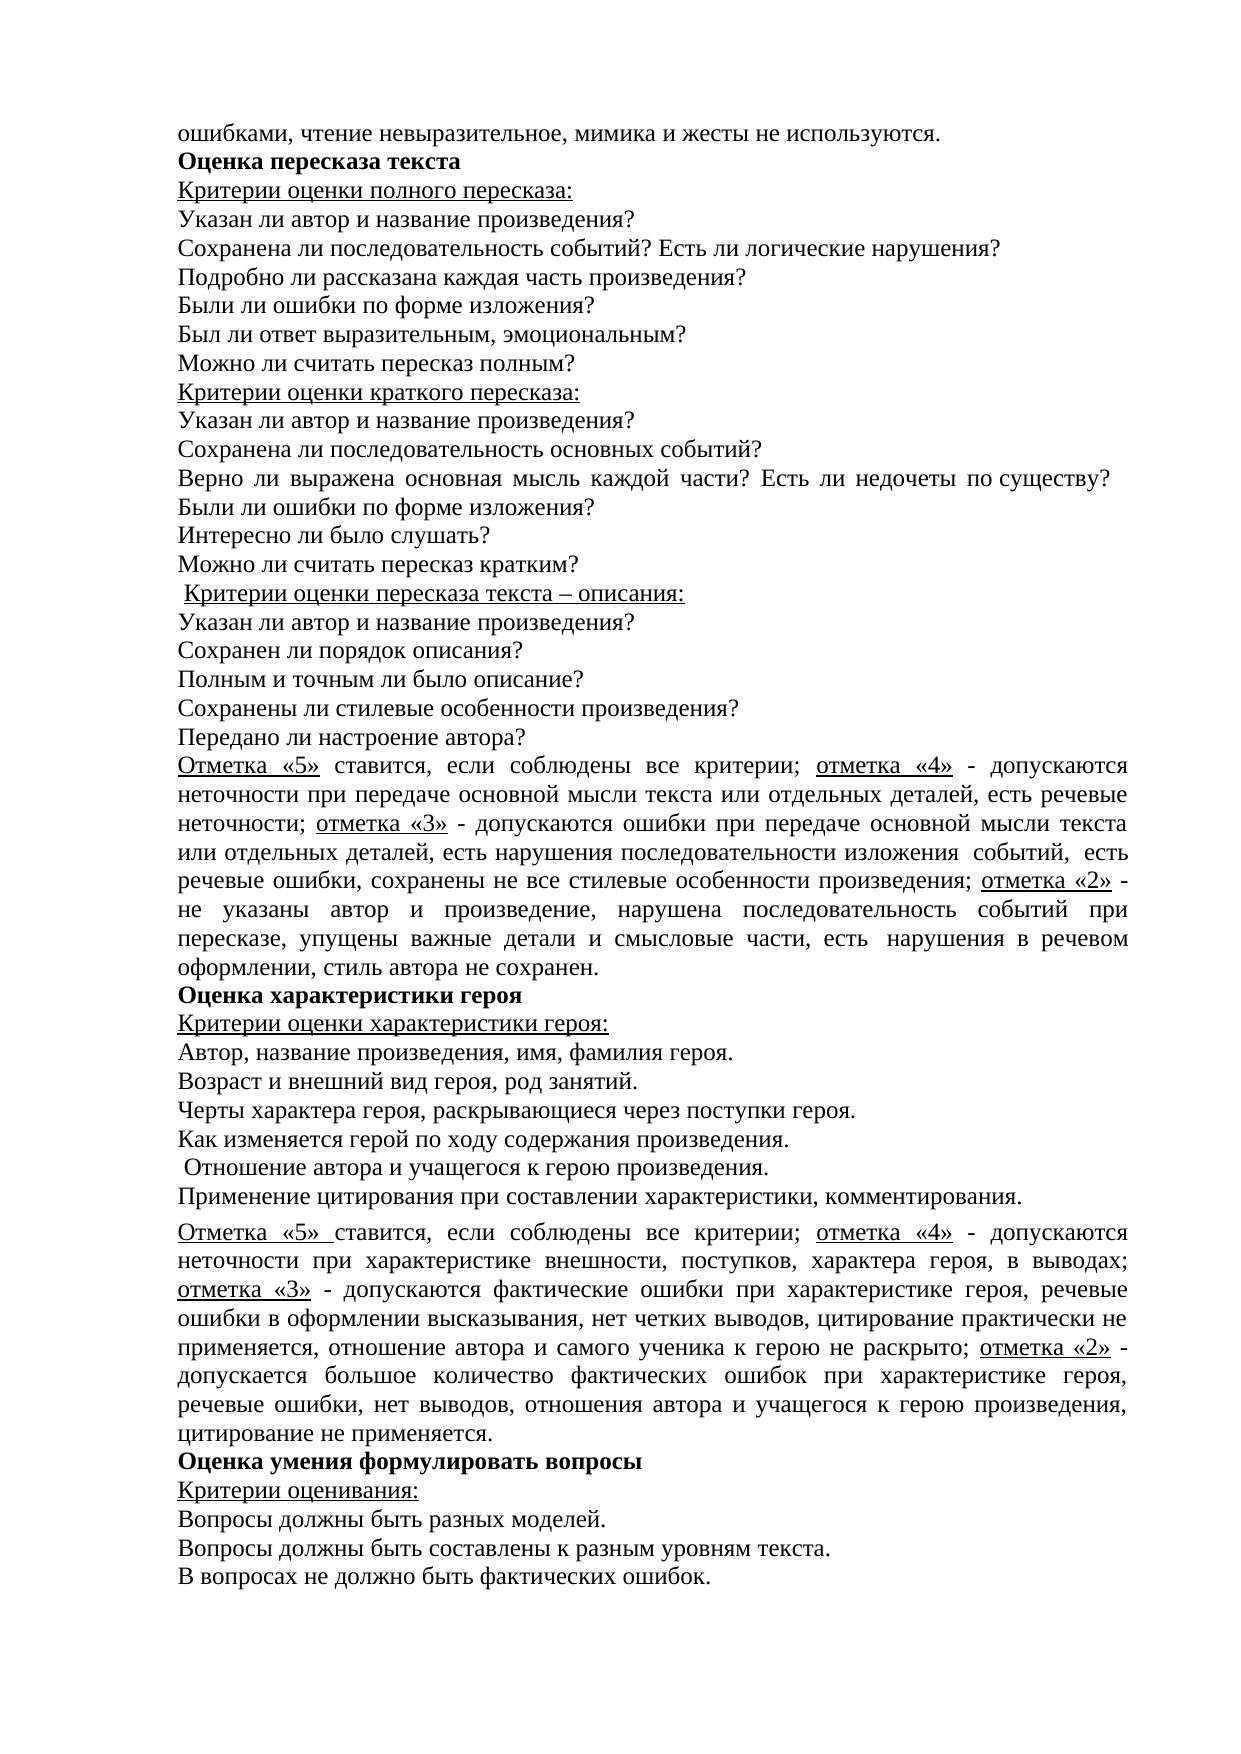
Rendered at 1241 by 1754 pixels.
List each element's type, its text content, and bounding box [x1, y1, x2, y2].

text Верно ли выражена основная мысль каждой части? Есть ли недочеты по существу? [177, 463, 1152, 492]
list Был ли ответ выразительным, эмоциональным? [177, 319, 1152, 348]
list Были ли ошибки по форме изложения? [177, 290, 1152, 319]
list Отношение автора и учащегося к герою произведения. [177, 1152, 1152, 1181]
list Автор, название произведения, имя, фамилия героя. [177, 1037, 1152, 1066]
list Возраст и внешний вид героя, род занятий. [177, 1066, 1152, 1095]
list Сохранена ли последовательность событий? Есть ли логические нарушения? [177, 233, 1152, 262]
list Черты характера героя, раскрывающиеся через поступки героя. [177, 1095, 1152, 1124]
text Отметка «5» ставится, если соблюдены все критерии; отметка «4» - допускаются неточности при передаче основной мысли текста или отдельных деталей, есть речевые неточности; отметка «3» - допускаются ошибки при передаче основной мысли текста или отдельных деталей, есть нарушения последовательности изложения событий, есть речевые ошибки, сохранены не все стилевые особенности произведения; отметка «2» - не указаны автор и произведение, нарушена последовательность событий при пересказе, упущены важные детали и смысловые части, есть нарушения в речевом оформлении, стиль автора не сохранен. [177, 750, 1128, 980]
subtitle Оценка пересказа текста [177, 147, 1152, 176]
text Сохранена ли последовательность основных событий? [177, 434, 1152, 463]
list Полным и точным ли было описание? [177, 664, 1152, 693]
list Передано ли настроение автора? [177, 722, 1152, 750]
text Вопросы должны быть разных моделей. [177, 1504, 1152, 1533]
text Применение цитирования при составлении характеристики, комментирования. [177, 1181, 1152, 1210]
subtitle Оценка характеристики героя [177, 980, 1152, 1009]
list Как изменяется герой по ходу содержания произведения. [177, 1124, 1152, 1152]
list Сохранены ли стилевые особенности произведения? [177, 693, 1152, 722]
text Вопросы должны быть составлены к разным уровням текста. [177, 1533, 1152, 1561]
text Критерии оценивания: [177, 1475, 1152, 1504]
text Интересно ли было слушать? [177, 520, 1152, 549]
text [177, 118, 1128, 147]
text Указан ли автор и название произведения? [177, 405, 1152, 434]
text Можно ли считать пересказ кратким? [177, 549, 1152, 578]
text В вопросах не должно быть фактических ошибок. [177, 1561, 1152, 1590]
subtitle Оценка умения формулировать вопросы [177, 1447, 1152, 1475]
list Указан ли автор и название произведения? [177, 204, 1152, 233]
list Можно ли считать пересказ полным? Критерии оценки краткого пересказа: [177, 348, 635, 405]
text Критерии оценки характеристики героя: [177, 1009, 1152, 1037]
text Критерии оценки пересказа текста – описания: [177, 578, 1152, 607]
text Критерии оценки полного пересказа: [177, 176, 1152, 204]
text Отметка «5» ставится, если соблюдены все критерии; отметка «4» - допускаются неточности при характеристике внешности, поступков, характера героя, в выводах; отметка «3» - допускаются фактические ошибки при характеристике героя, речевые ошибки в оформлении высказывания, нет четких выводов, цитирование практически не применяется, отношение автора и самого ученика к герою не раскрыто; отметка «2» - допускается большое количество фактических ошибок при характеристике героя, речевые ошибки, нет выводов, отношения автора и учащегося к герою произведения, цитирование не применяется. [177, 1217, 1128, 1447]
text Были ли ошибки по форме изложения? [177, 492, 1152, 520]
list Указан ли автор и название произведения? [177, 607, 1152, 635]
list Сохранен ли порядок описания? [177, 635, 1152, 664]
list Подробно ли рассказана каждая часть произведения? [177, 262, 1152, 290]
